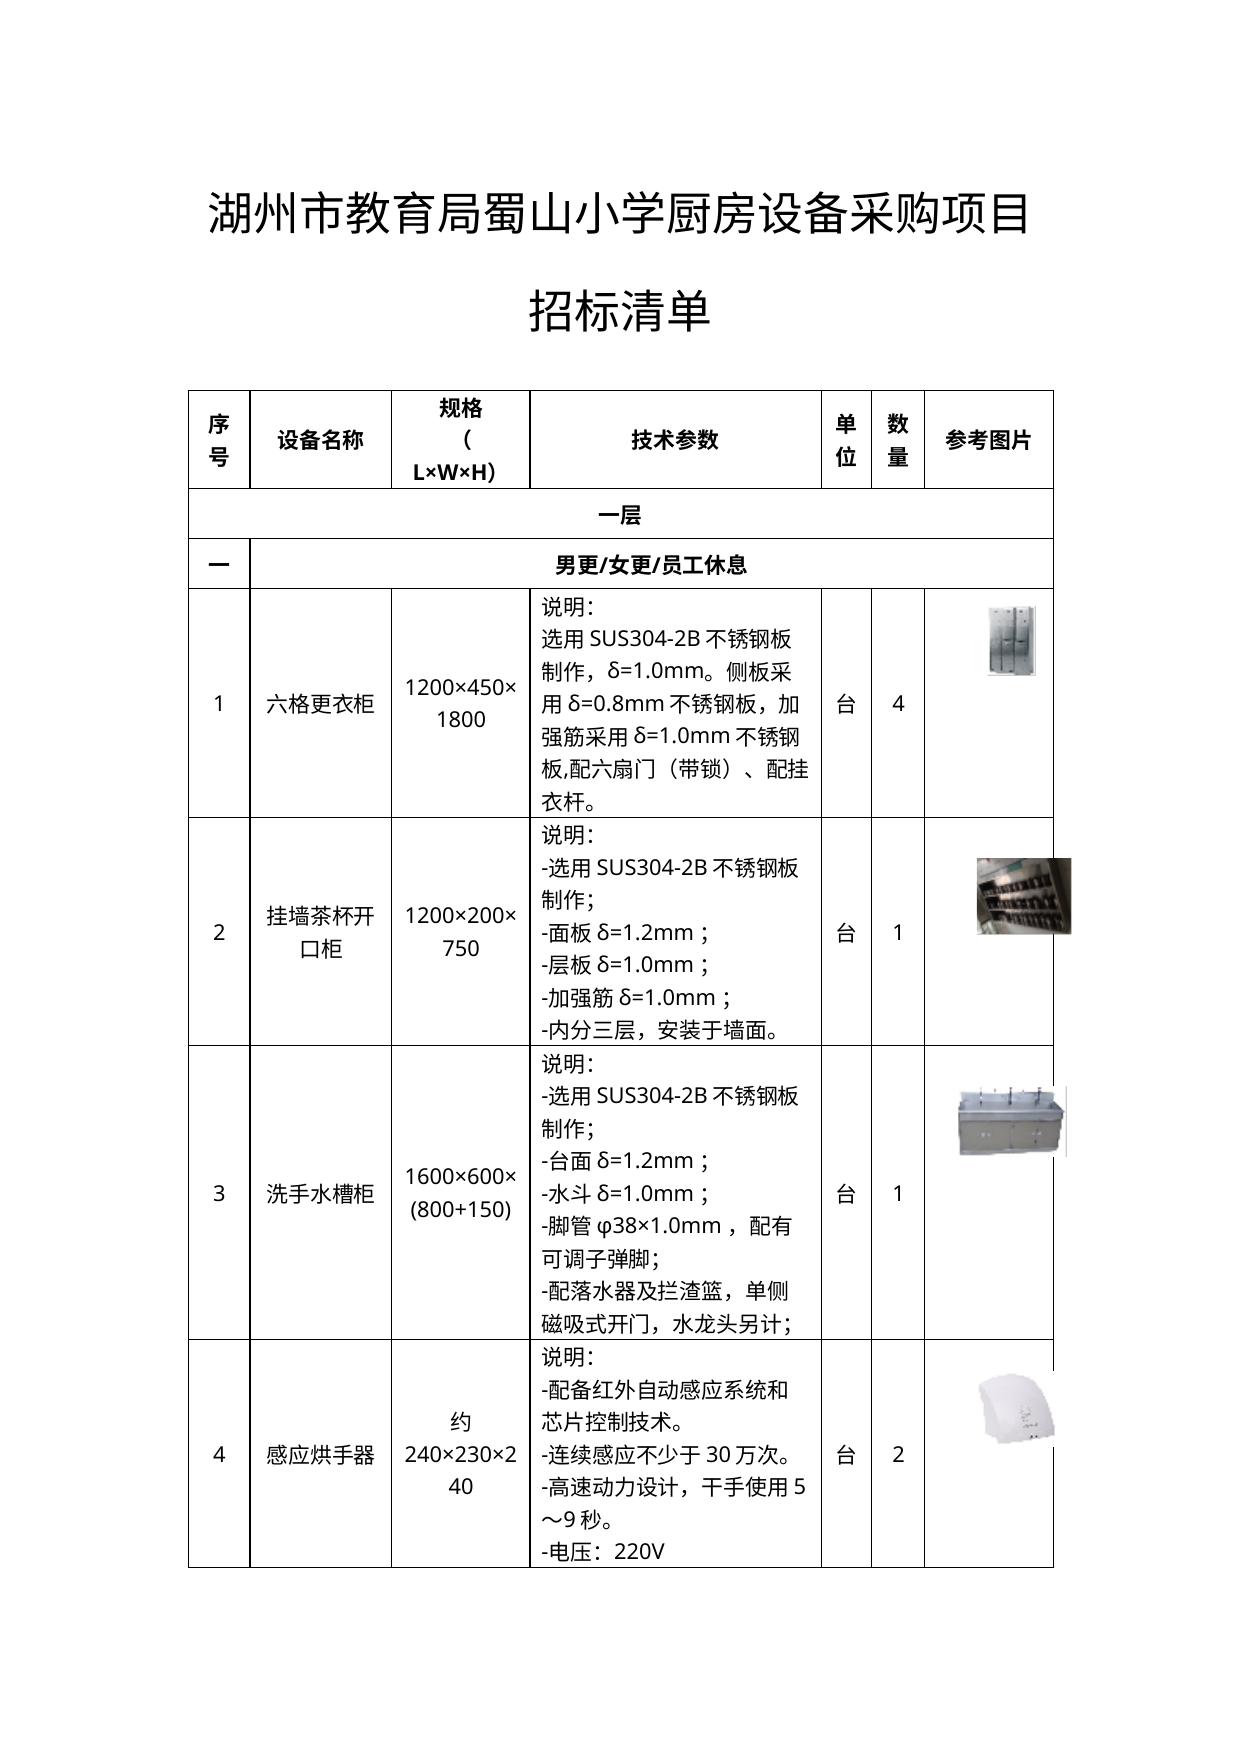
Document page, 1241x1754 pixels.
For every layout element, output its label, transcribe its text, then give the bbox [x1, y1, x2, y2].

table_cell 挂墙茶杯开口柜 [251, 818, 391, 1045]
table_cell [925, 1340, 1053, 1567]
table_header 设备名称 [251, 391, 391, 488]
picture [957, 1086, 1068, 1157]
table_cell 说明： -选用SUS304-2B不锈钢板制作； -面板δ=1.2mm ； -层板δ=1.0mm ； -加强筋δ=1.0mm ； -内分三层，安装于墙面。 [531, 818, 821, 1045]
table_cell 感应烘手器 [251, 1340, 391, 1567]
table_cell 说明： -配备红外自动感应系统和芯片控制技术。 -连续感应不少于30万次。 -高速动力设计，干手使用5～9秒。 -电压：220V [531, 1340, 821, 1567]
table_header 规格 （L×W×H） [392, 391, 529, 488]
picture [987, 606, 1037, 677]
table_cell 台 [822, 1340, 871, 1567]
table_header 单位 [822, 391, 871, 488]
table_cell 说明： 选用SUS304-2B不锈钢板制作，δ=1.0mm。侧板采用δ=0.8mm不锈钢板，加强筋采用δ=1.0mm不锈钢板,配六扇门（带锁）、配挂衣杆。 [531, 589, 821, 817]
table_cell 一 [189, 539, 249, 588]
table_cell 约240×230×240 [392, 1340, 529, 1567]
table_cell 2 [872, 1340, 924, 1567]
table_header 序号 [189, 391, 249, 488]
table_cell 台 [822, 589, 871, 817]
text 湖州市教育局蜀山小学厨房设备采购项目招标清单 [187, 162, 1053, 357]
table_header 参考图片 [925, 391, 1053, 488]
table_header 数量 [872, 391, 924, 488]
table_cell 台 [822, 818, 871, 1045]
table_cell 3 [189, 1046, 249, 1339]
table_cell 男更/女更/员工休息 [251, 539, 1053, 588]
table_cell [925, 818, 1053, 1045]
table_header 技术参数 [531, 391, 821, 488]
table_cell 说明： -选用SUS304-2B不锈钢板制作； -台面δ=1.2mm ； -水斗δ=1.0mm ； -脚管φ38×1.0mm ，配有可调子弹脚； -配落水器及拦渣篮，单侧磁吸式开门，水龙头另计； [531, 1046, 821, 1339]
table_cell 4 [189, 1340, 249, 1567]
picture [976, 1371, 1058, 1447]
table_cell 台 [822, 1046, 871, 1339]
table_cell [925, 589, 1053, 817]
table_cell 一层 [189, 489, 1053, 538]
picture [976, 858, 1073, 936]
table_cell 1200×200×750 [392, 818, 529, 1045]
table_cell 洗手水槽柜 [251, 1046, 391, 1339]
table_cell 1600×600×(800+150) [392, 1046, 529, 1339]
table_cell 六格更衣柜 [251, 589, 391, 817]
table_cell 2 [189, 818, 249, 1045]
table_cell 4 [872, 589, 924, 817]
table_cell 1200×450×1800 [392, 589, 529, 817]
table_cell 1 [872, 1046, 924, 1339]
table_cell 1 [189, 589, 249, 817]
table_cell [925, 1046, 1053, 1339]
table_cell 1 [872, 818, 924, 1045]
